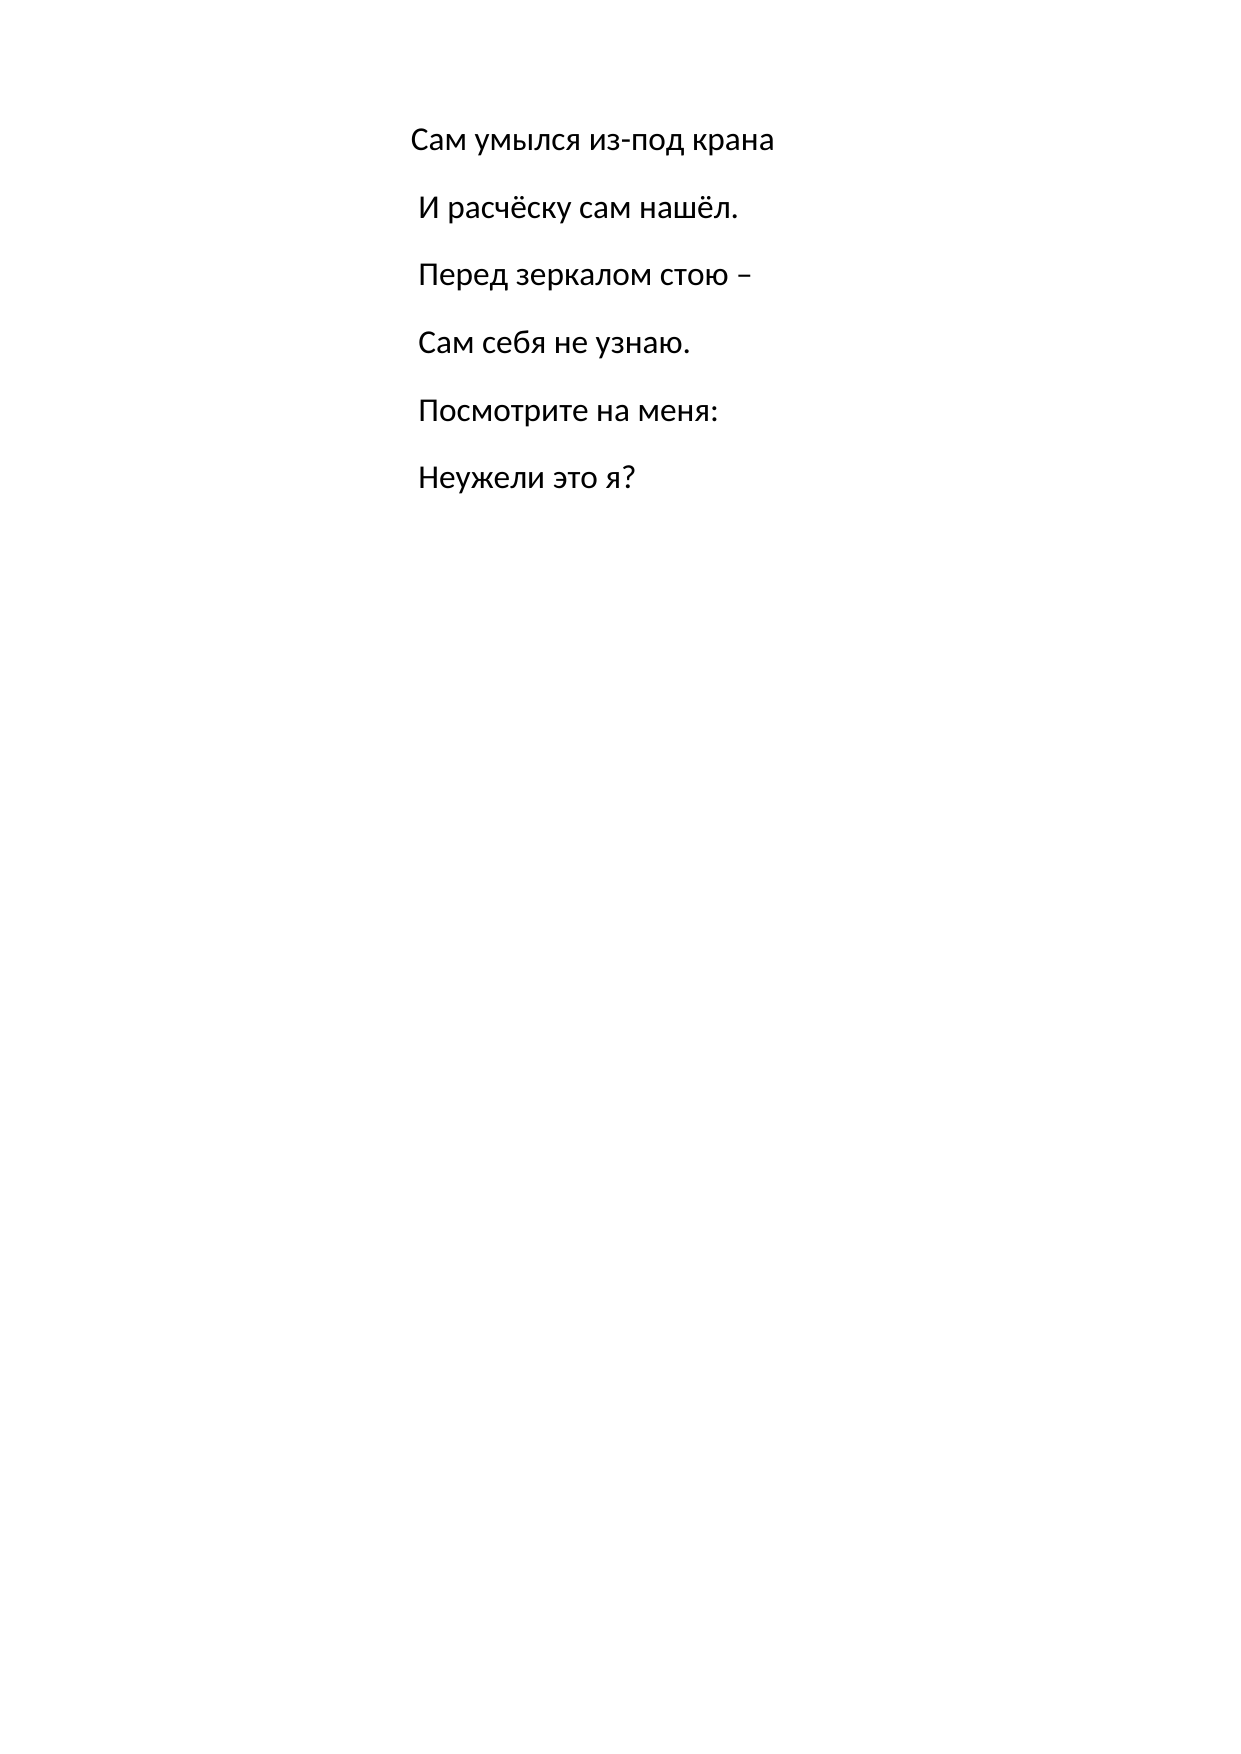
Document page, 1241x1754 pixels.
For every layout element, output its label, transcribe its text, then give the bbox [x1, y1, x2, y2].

text Сам умылся из-под крана [177, 118, 1152, 159]
text Неужели это я? [177, 456, 1152, 497]
text Посмотрите на меня: [177, 388, 1152, 429]
text И расчёску сам нашёл. [177, 186, 1152, 226]
text Сам себя не узнаю. [177, 321, 1152, 362]
text Перед зеркалом стою – [177, 253, 1152, 294]
